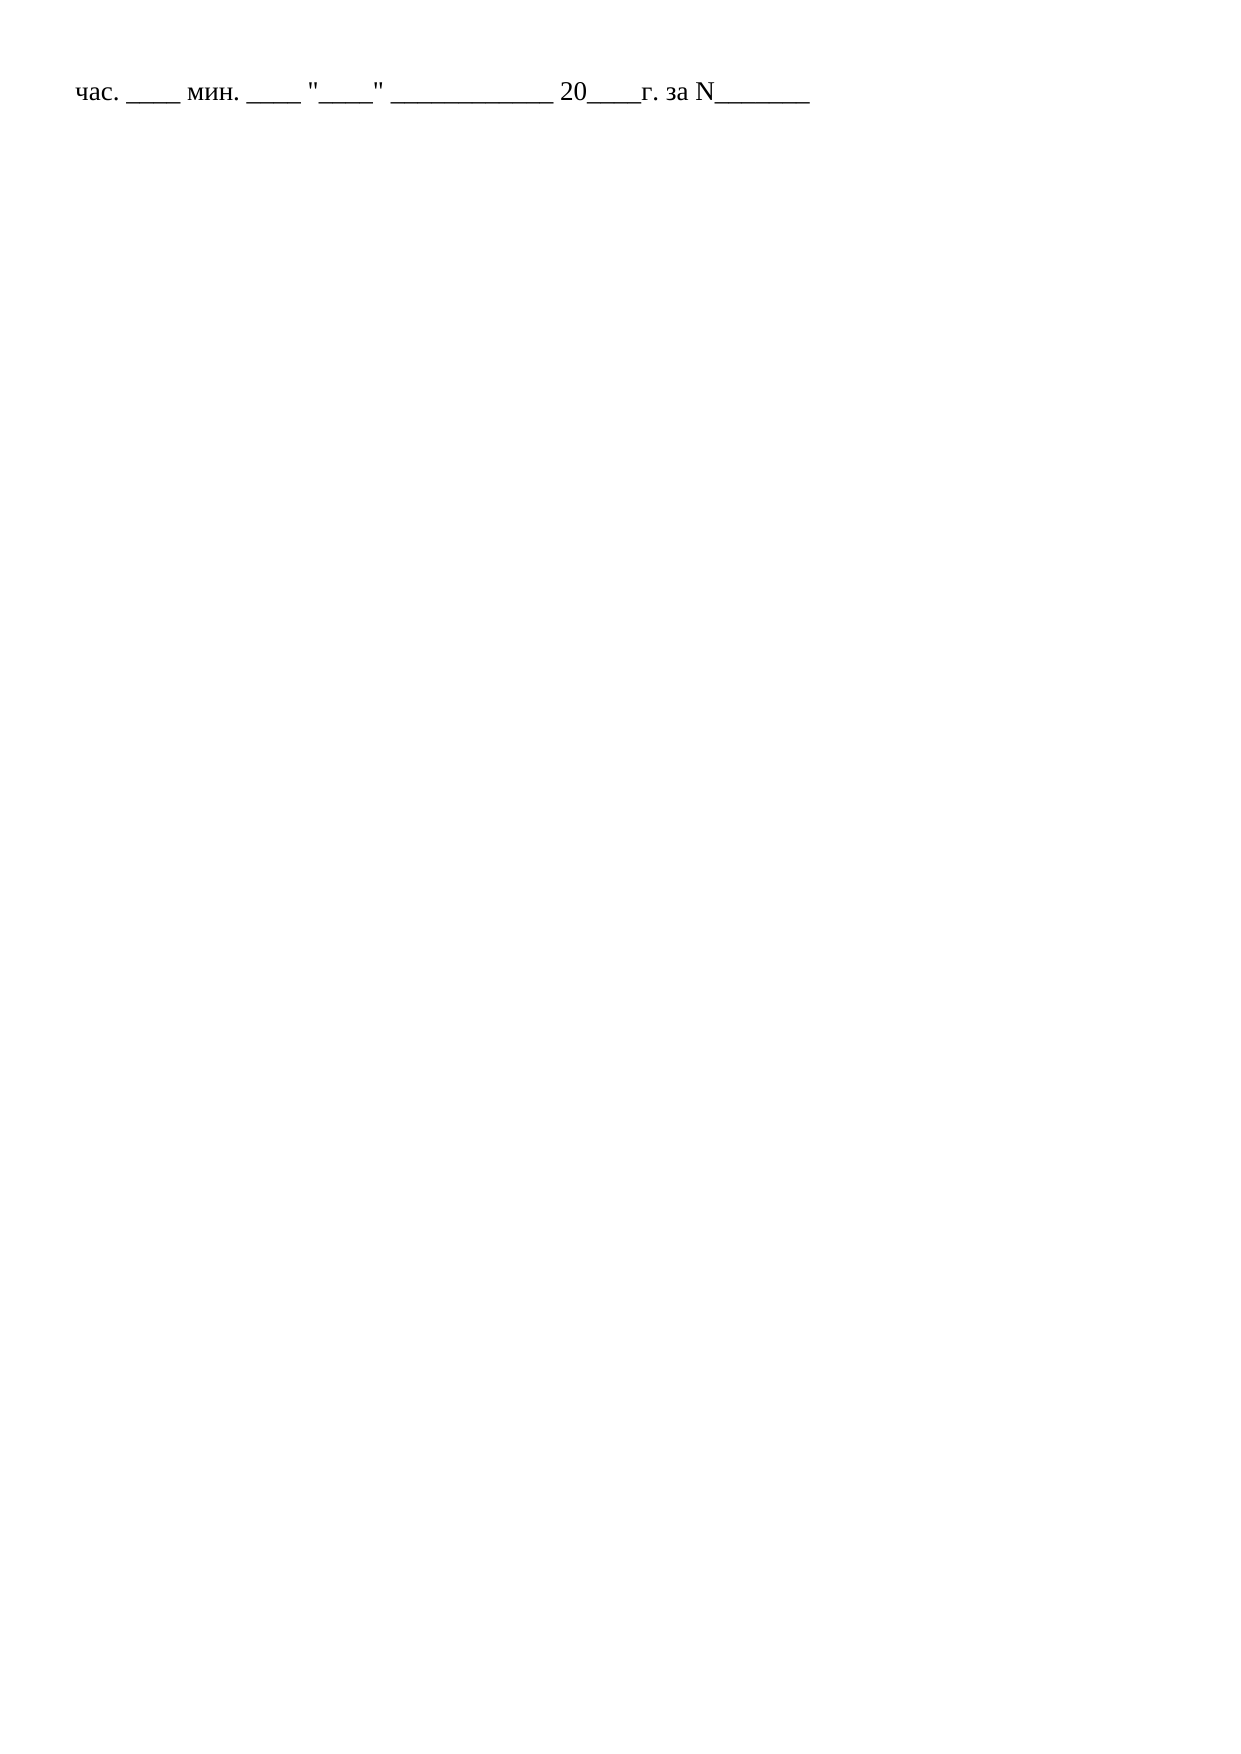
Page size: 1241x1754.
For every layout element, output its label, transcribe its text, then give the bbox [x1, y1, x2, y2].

text час. ____ мин. ____ "____" ____________ 20____г. за N_______ [75, 75, 1165, 106]
